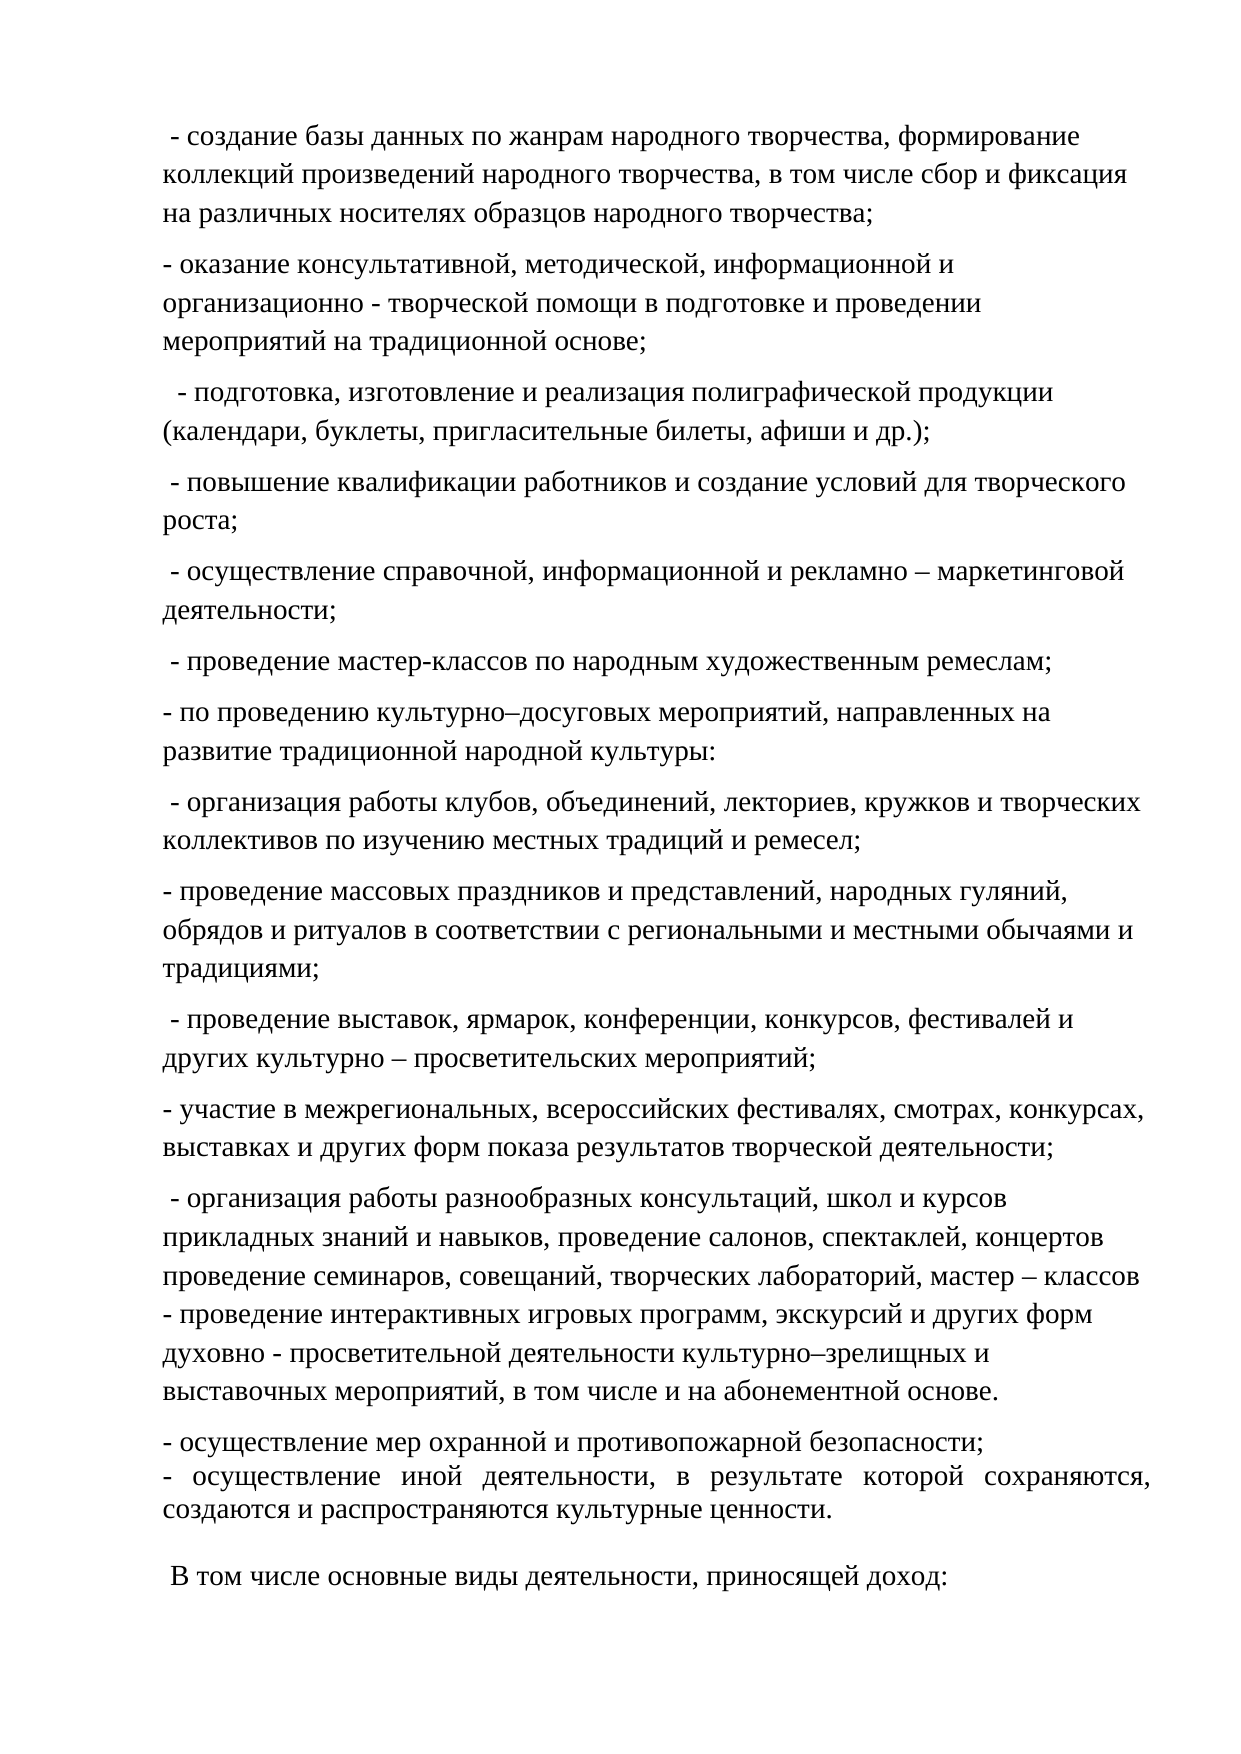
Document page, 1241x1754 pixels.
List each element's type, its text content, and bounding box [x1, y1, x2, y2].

text - оказание консультативной, методической, информационной и организационно - творческой помощи в подготовке и проведении мероприятий на традиционной основе; [162, 246, 1152, 357]
text В том числе основные виды деятельности, приносящей доход: [162, 1558, 1152, 1592]
text - проведение мастер-классов по народным художественным ремеслам; [162, 643, 1152, 677]
text - по проведению культурно–досуговых мероприятий, направленных на развитие традиционной народной культуры: [162, 694, 1152, 766]
text - организация работы разнообразных консультаций, школ и курсов прикладных знаний и навыков, проведение салонов, спектаклей, концертов проведение семинаров, совещаний, творческих лабораторий, мастер – классов - проведение интерактивных игровых программ, экскурсий и других форм духовно - просветительной деятельности культурно–зрелищных и выставочных мероприятий, в том числе и на абонементной основе. [162, 1181, 1152, 1407]
text - осуществление иной деятельности, в результате которой сохраняются, создаются и распространяются культурные ценности. [162, 1458, 1152, 1525]
text - повышение квалификации работников и создание условий для творческого роста; [162, 464, 1152, 536]
text - осуществление справочной, информационной и рекламно – маркетинговой деятельности; [162, 553, 1152, 626]
text - подготовка, изготовление и реализация полиграфической продукции (календари, буклеты, пригласительные билеты, афиши и др.); [162, 374, 1152, 446]
text - проведение выставок, ярмарок, конференции, конкурсов, фестивалей и других культурно – просветительских мероприятий; [162, 1001, 1152, 1073]
text - проведение массовых праздников и представлений, народных гуляний, обрядов и ритуалов в соответствии с региональными и местными обычаями и традициями; [162, 873, 1152, 984]
text - создание базы данных по жанрам народного творчества, формирование коллекций произведений народного творчества, в том числе сбор и фиксация на различных носителях образцов народного творчества; [162, 118, 1152, 229]
text - осуществление мер охранной и противопожарной безопасности; [162, 1424, 1152, 1458]
text - организация работы клубов, объединений, лекториев, кружков и творческих коллективов по изучению местных традиций и ремесел; [162, 784, 1152, 856]
text - участие в межрегиональных, всероссийских фестивалях, смотрах, конкурсах, выставках и других форм показа результатов творческой деятельности; [162, 1091, 1152, 1163]
